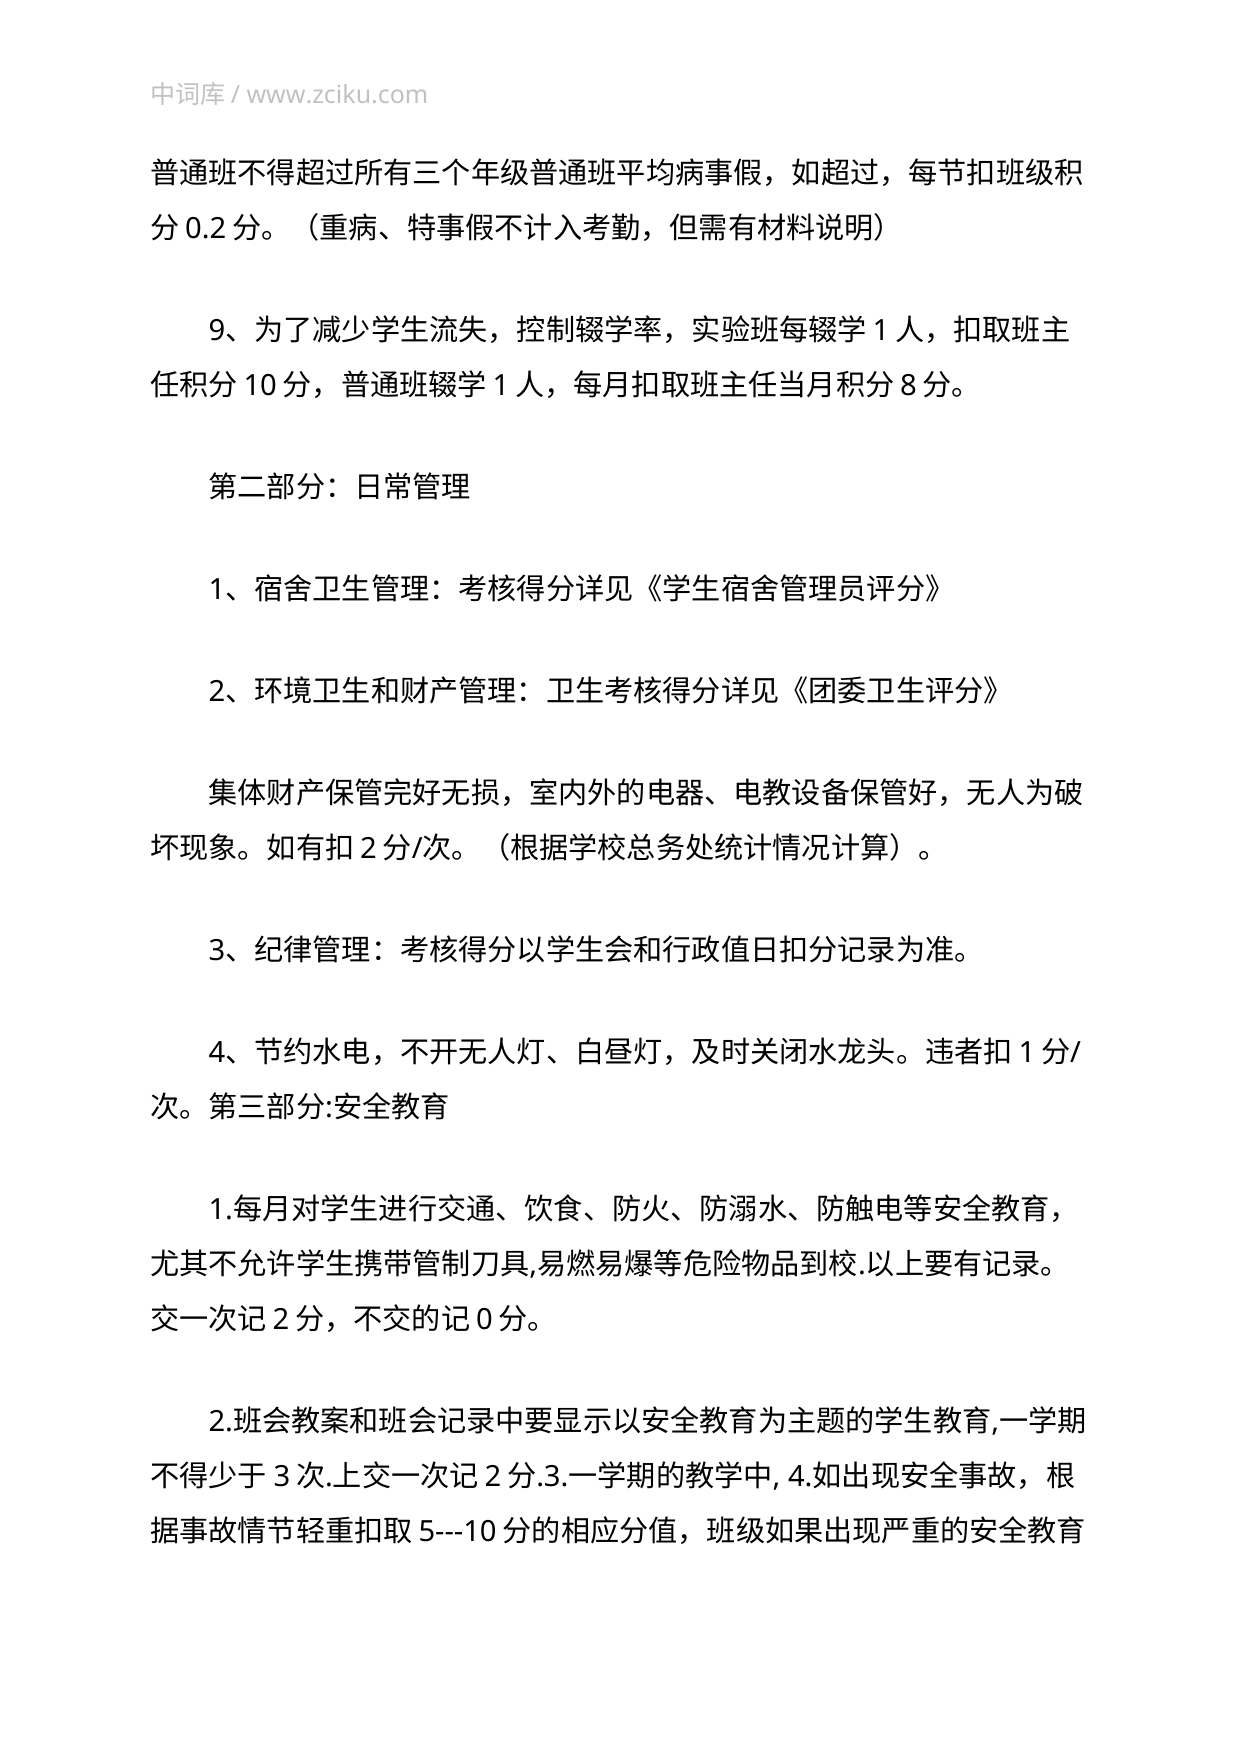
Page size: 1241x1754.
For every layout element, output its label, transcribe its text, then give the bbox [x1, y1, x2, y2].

text 3、纪律管理：考核得分以学生会和行政值日扣分记录为准。 [150, 926, 1090, 969]
text 1.每月对学生进行交通、饮食、防火、防溺水、防触电等安全教育，尤其不允许学生携带管制刀具,易燃易爆等危险物品到校.以上要有记录。交一次记2分，不交的记0分。 [150, 1185, 1090, 1338]
text 集体财产保管完好无损，室内外的电器、电教设备保管好，无人为破坏现象。如有扣2分/次。（根据学校总务处统计情况计算）。 [150, 769, 1090, 867]
text 9、为了减少学生流失，控制辍学率，实验班每辍学1人，扣取班主任积分10分，普通班辍学1人，每月扣取班主任当月积分8分。 [150, 307, 1090, 404]
text 4、节约水电，不开无人灯、白昼灯，及时关闭水龙头。违者扣1分/次。第三部分:安全教育 [150, 1028, 1090, 1126]
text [150, 150, 1090, 247]
text 1、宿舍卫生管理：考核得分详见《学生宿舍管理员评分》 [150, 566, 1090, 608]
text 第二部分：日常管理 [150, 464, 1090, 506]
text 2、环境卫生和财产管理：卫生考核得分详见《团委卫生评分》 [150, 668, 1090, 710]
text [150, 1397, 1090, 1550]
